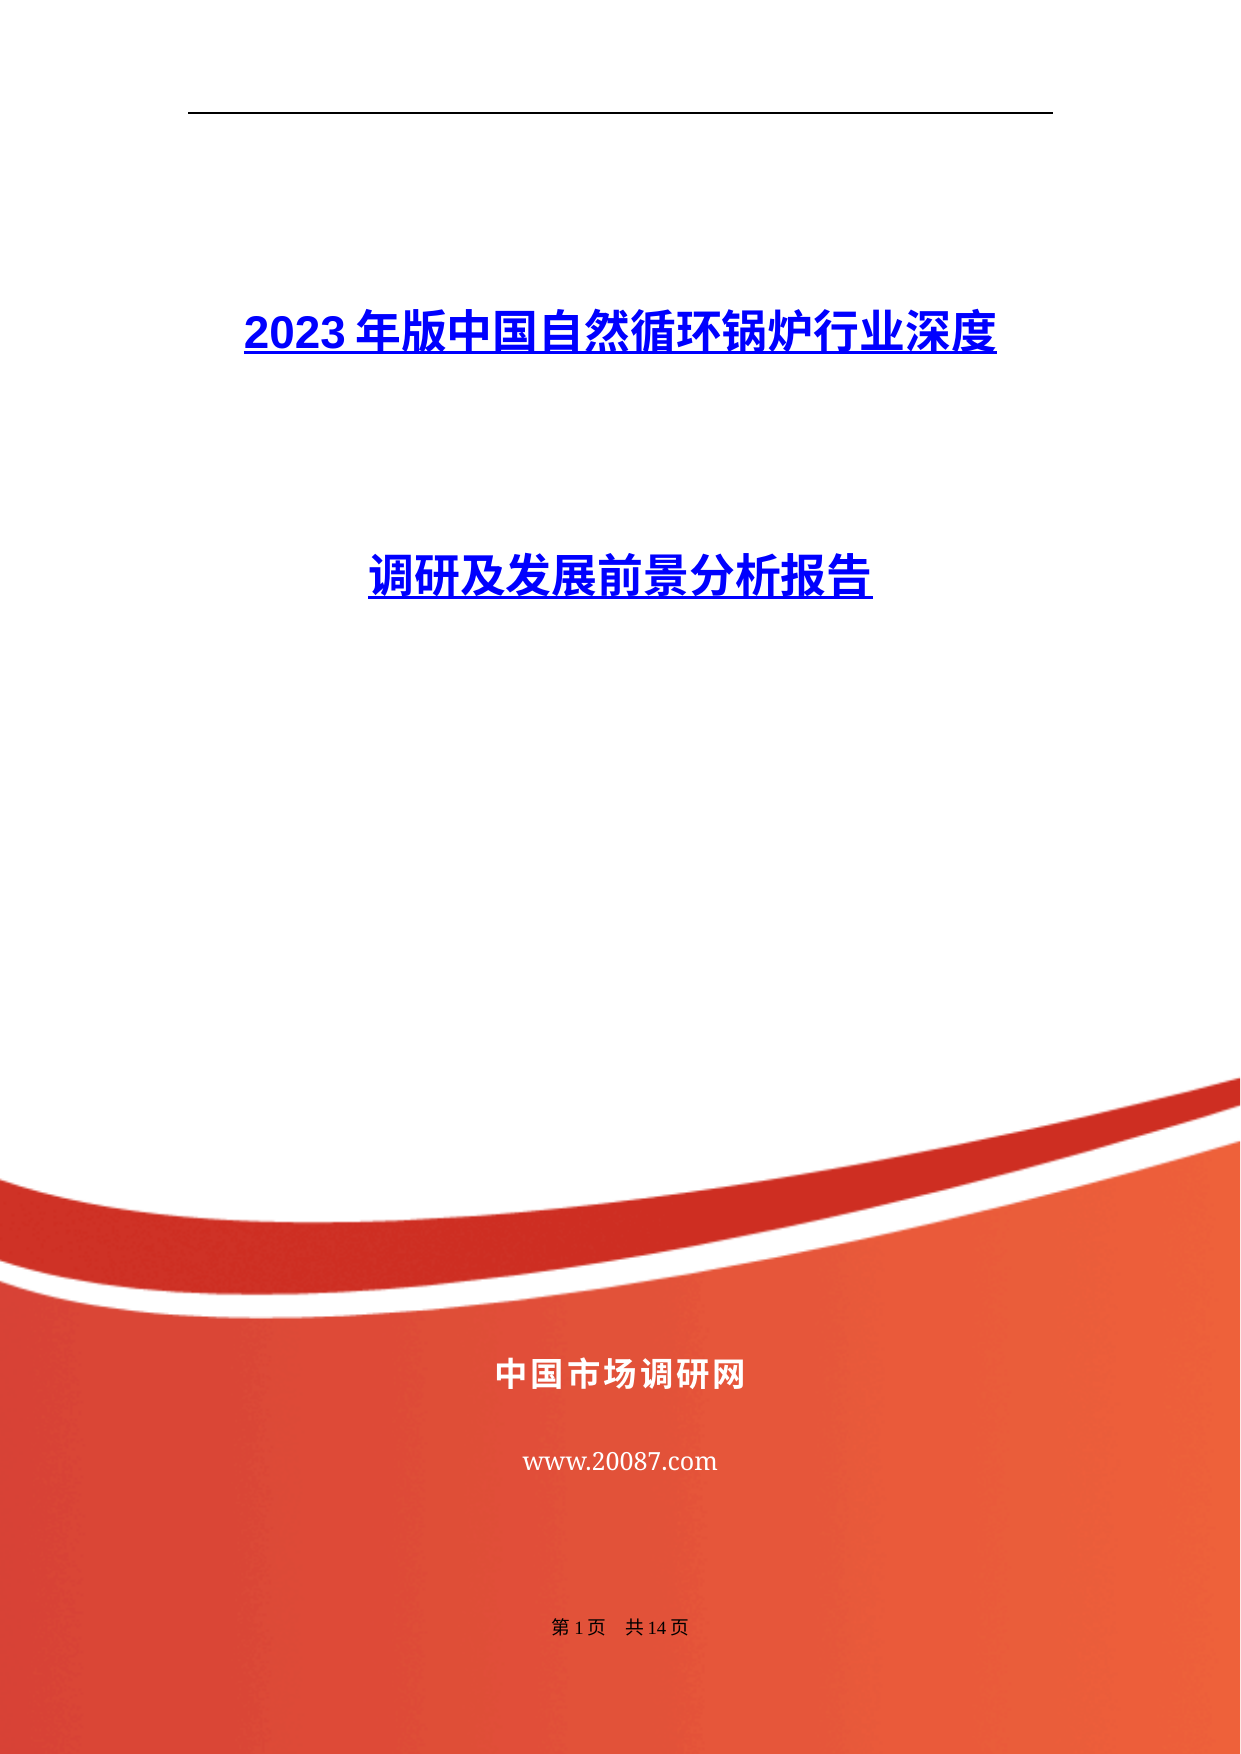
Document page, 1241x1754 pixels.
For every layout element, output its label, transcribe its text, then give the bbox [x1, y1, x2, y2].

text www.20087.com [187, 1428, 1053, 1493]
subtitle 中国市场调研网 [187, 1339, 1053, 1404]
table_header 2023年版中国自然循环锅炉行业深度调研及发展前景分析报告 [188, 207, 1053, 773]
picture [0, 1006, 1241, 1754]
